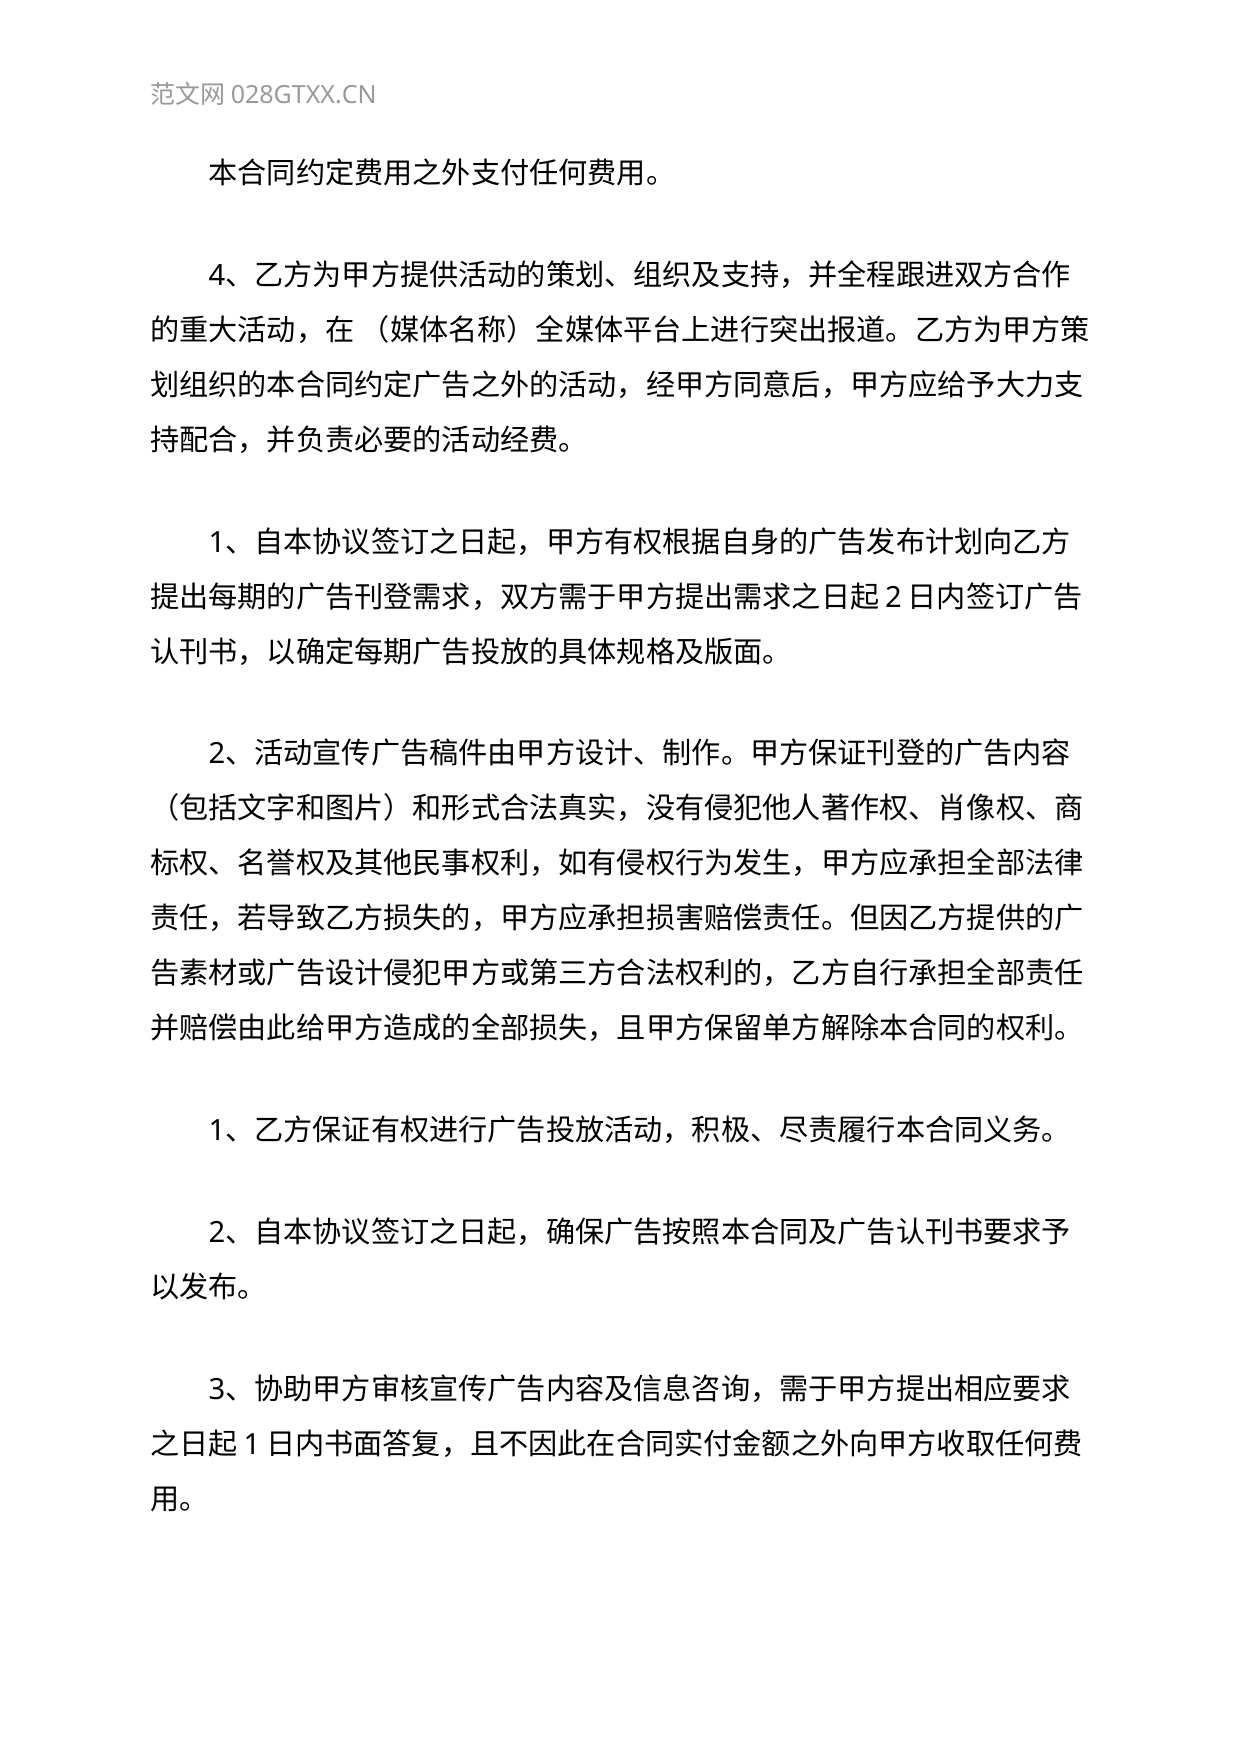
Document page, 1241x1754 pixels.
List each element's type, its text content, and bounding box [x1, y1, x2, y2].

text 1、乙方保证有权进行广告投放活动，积极、尽责履行本合同义务。 [150, 1106, 1090, 1149]
text 本合同约定费用之外支付任何费用。 [150, 150, 1090, 192]
text 4、乙方为甲方提供活动的策划、组织及支持，并全程跟进双方合作的重大活动，在 （媒体名称）全媒体平台上进行突出报道。乙方为甲方策划组织的本合同约定广告之外的活动，经甲方同意后，甲方应给予大力支持配合，并负责必要的活动经费。 [150, 252, 1090, 459]
text 1、自本协议签订之日起，甲方有权根据自身的广告发布计划向乙方提出每期的广告刊登需求，双方需于甲方提出需求之日起2日内签订广告认刊书，以确定每期广告投放的具体规格及版面。 [150, 518, 1090, 671]
text 2、自本协议签订之日起，确保广告按照本合同及广告认刊书要求予以发布。 [150, 1208, 1090, 1306]
text 2、活动宣传广告稿件由甲方设计、制作。甲方保证刊登的广告内容（包括文字和图片）和形式合法真实，没有侵犯他人著作权、肖像权、商标权、名誉权及其他民事权利，如有侵权行为发生，甲方应承担全部法律责任，若导致乙方损失的，甲方应承担损害赔偿责任。但因乙方提供的广告素材或广告设计侵犯甲方或第三方合法权利的，乙方自行承担全部责任并赔偿由此给甲方造成的全部损失，且甲方保留单方解除本合同的权利。 [150, 730, 1090, 1047]
text 3、协助甲方审核宣传广告内容及信息咨询，需于甲方提出相应要求之日起1日内书面答复，且不因此在合同实付金额之外向甲方收取任何费用。 [150, 1365, 1090, 1517]
